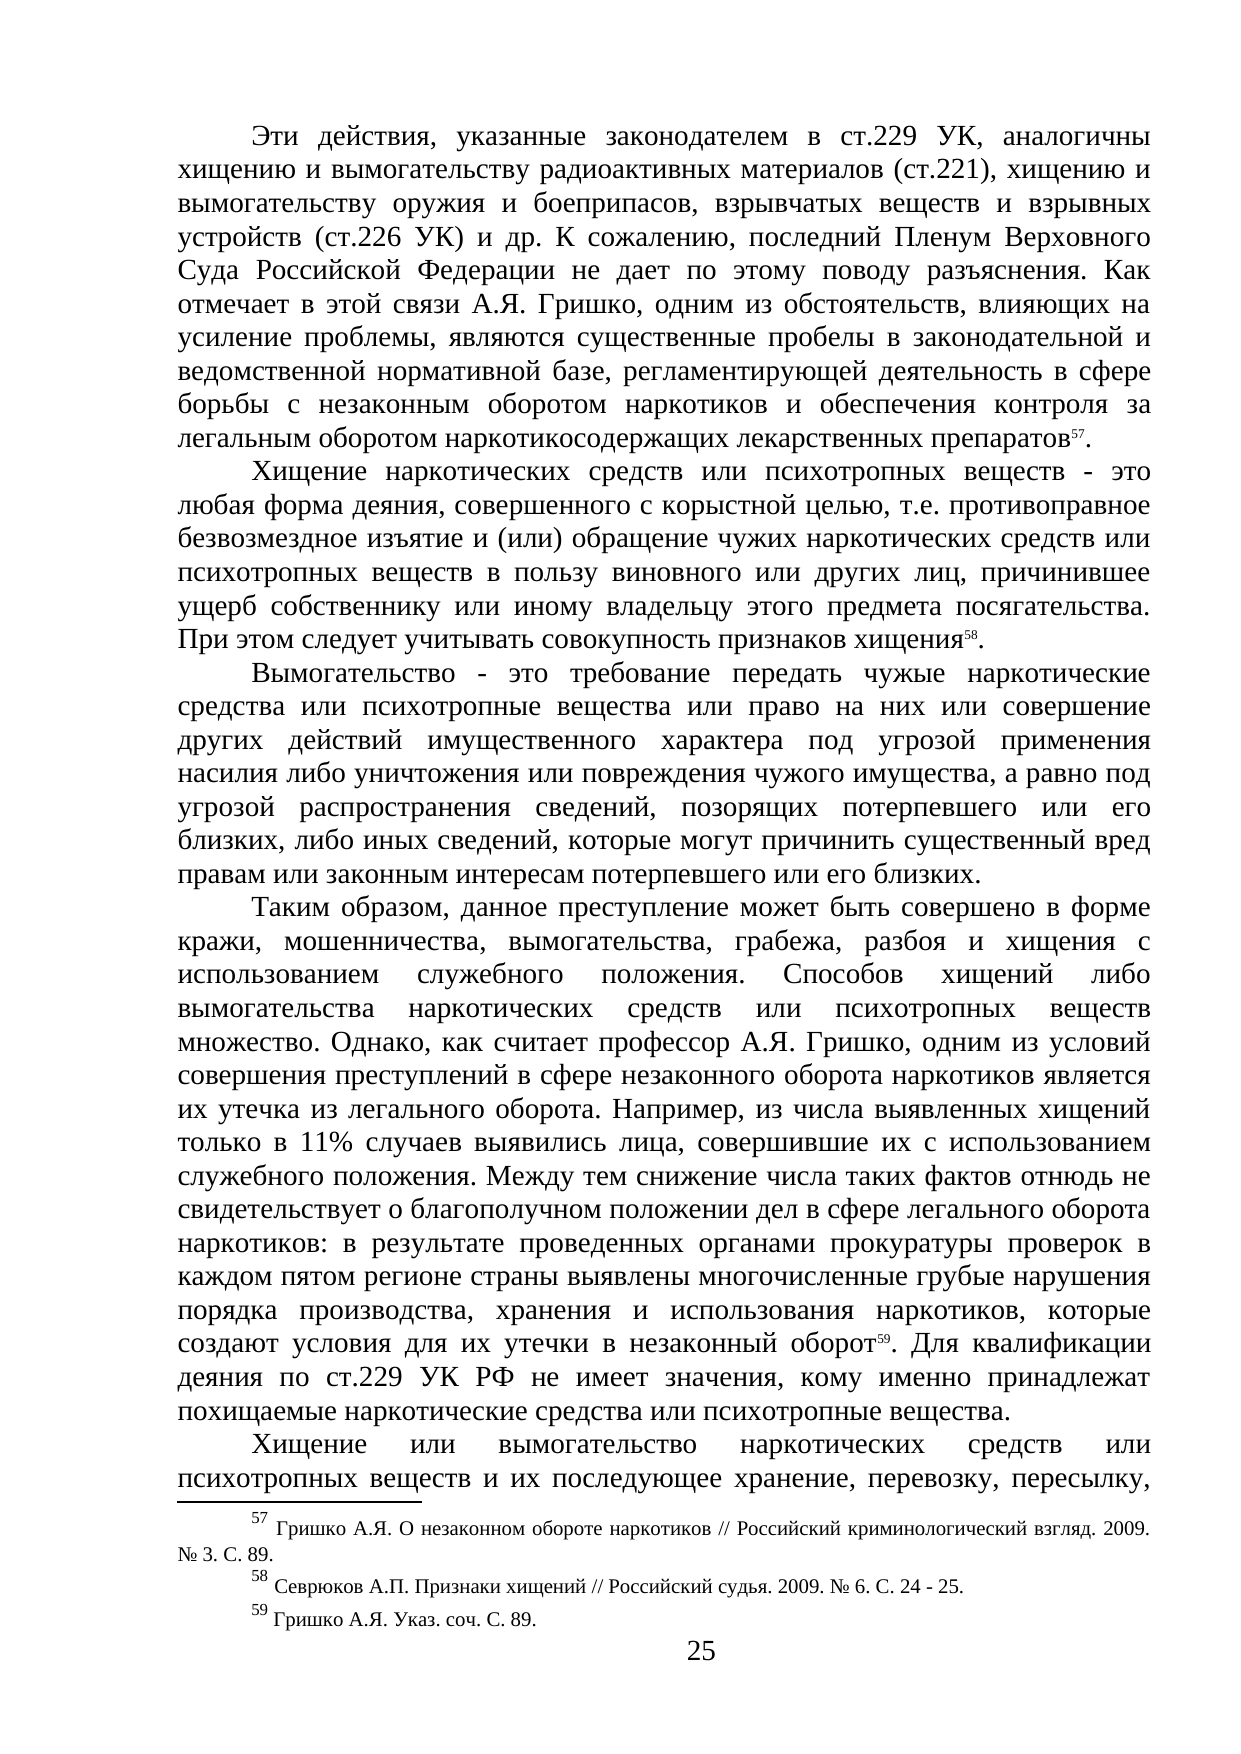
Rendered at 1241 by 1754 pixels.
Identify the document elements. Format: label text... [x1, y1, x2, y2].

text Таким образом, данное преступление может быть совершено в форме кражи, мошенничества, вымогательства, грабежа, разбоя и хищения с использованием служебного положения. Способов хищений либо вымогательства наркотических средств или психотропных веществ множество. Однако, как считает профессор А.Я. Гришко, одним из условий совершения преступлений в сфере незаконного оборота наркотиков является их утечка из легального оборота. Например, из числа выявленных хищений только в 11% случаев выявились лица, совершившие их с использованием служебного положения. Между тем снижение числа таких фактов отнюдь не свидетельствует о благополучном положении дел в сфере легального оборота наркотиков: в результате проведенных органами прокуратуры проверок в каждом пятом регионе страны выявлены многочисленные грубые нарушения порядка производства, хранения и использования наркотиков, которые создают условия для их утечки в незаконный оборот. Для квалификации деяния по ст.229 УК РФ не имеет значения, кому именно принадлежат похищаемые наркотические средства или психотропные вещества. [177, 889, 1152, 1426]
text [177, 1426, 1152, 1493]
text Эти действия, указанные законодателем в ст.229 УК, аналогичны хищению и вымогательству радиоактивных материалов (ст.221), хищению и вымогательству оружия и боеприпасов, взрывчатых веществ и взрывных устройств (ст.226 УК) и др. К сожалению, последний Пленум Верховного Суда Российской Федерации не дает по этому поводу разъяснения. Как отмечает в этой связи А.Я. Гришко, одним из обстоятельств, влияющих на усиление проблемы, являются существенные пробелы в законодательной и ведомственной нормативной базе, регламентирующей деятельность в сфере борьбы с незаконным оборотом наркотиков и обеспечения контроля за легальным оборотом наркотикосодержащих лекарственных препаратов. [177, 118, 1152, 453]
text Хищение наркотических средств или психотропных веществ - это любая форма деяния, совершенного с корыстной целью, т.е. противоправное безвозмездное изъятие и (или) обращение чужих наркотических средств или психотропных веществ в пользу виновного или других лиц, причинившее ущерб собственнику или иному владельцу этого предмета посягательства. При этом следует учитывать совокупность признаков хищения. [177, 453, 1152, 655]
text Вымогательство - это требование передать чужые наркотические средства или психотропные вещества или право на них или совершение других действий имущественного характера под угрозой применения насилия либо уничтожения или повреждения чужого имущества, а равно под угрозой распространения сведений, позорящих потерпевшего или его близких, либо иных сведений, которые могут причинить существенный вред правам или законным интересам потерпевшего или его близких. [177, 655, 1152, 889]
